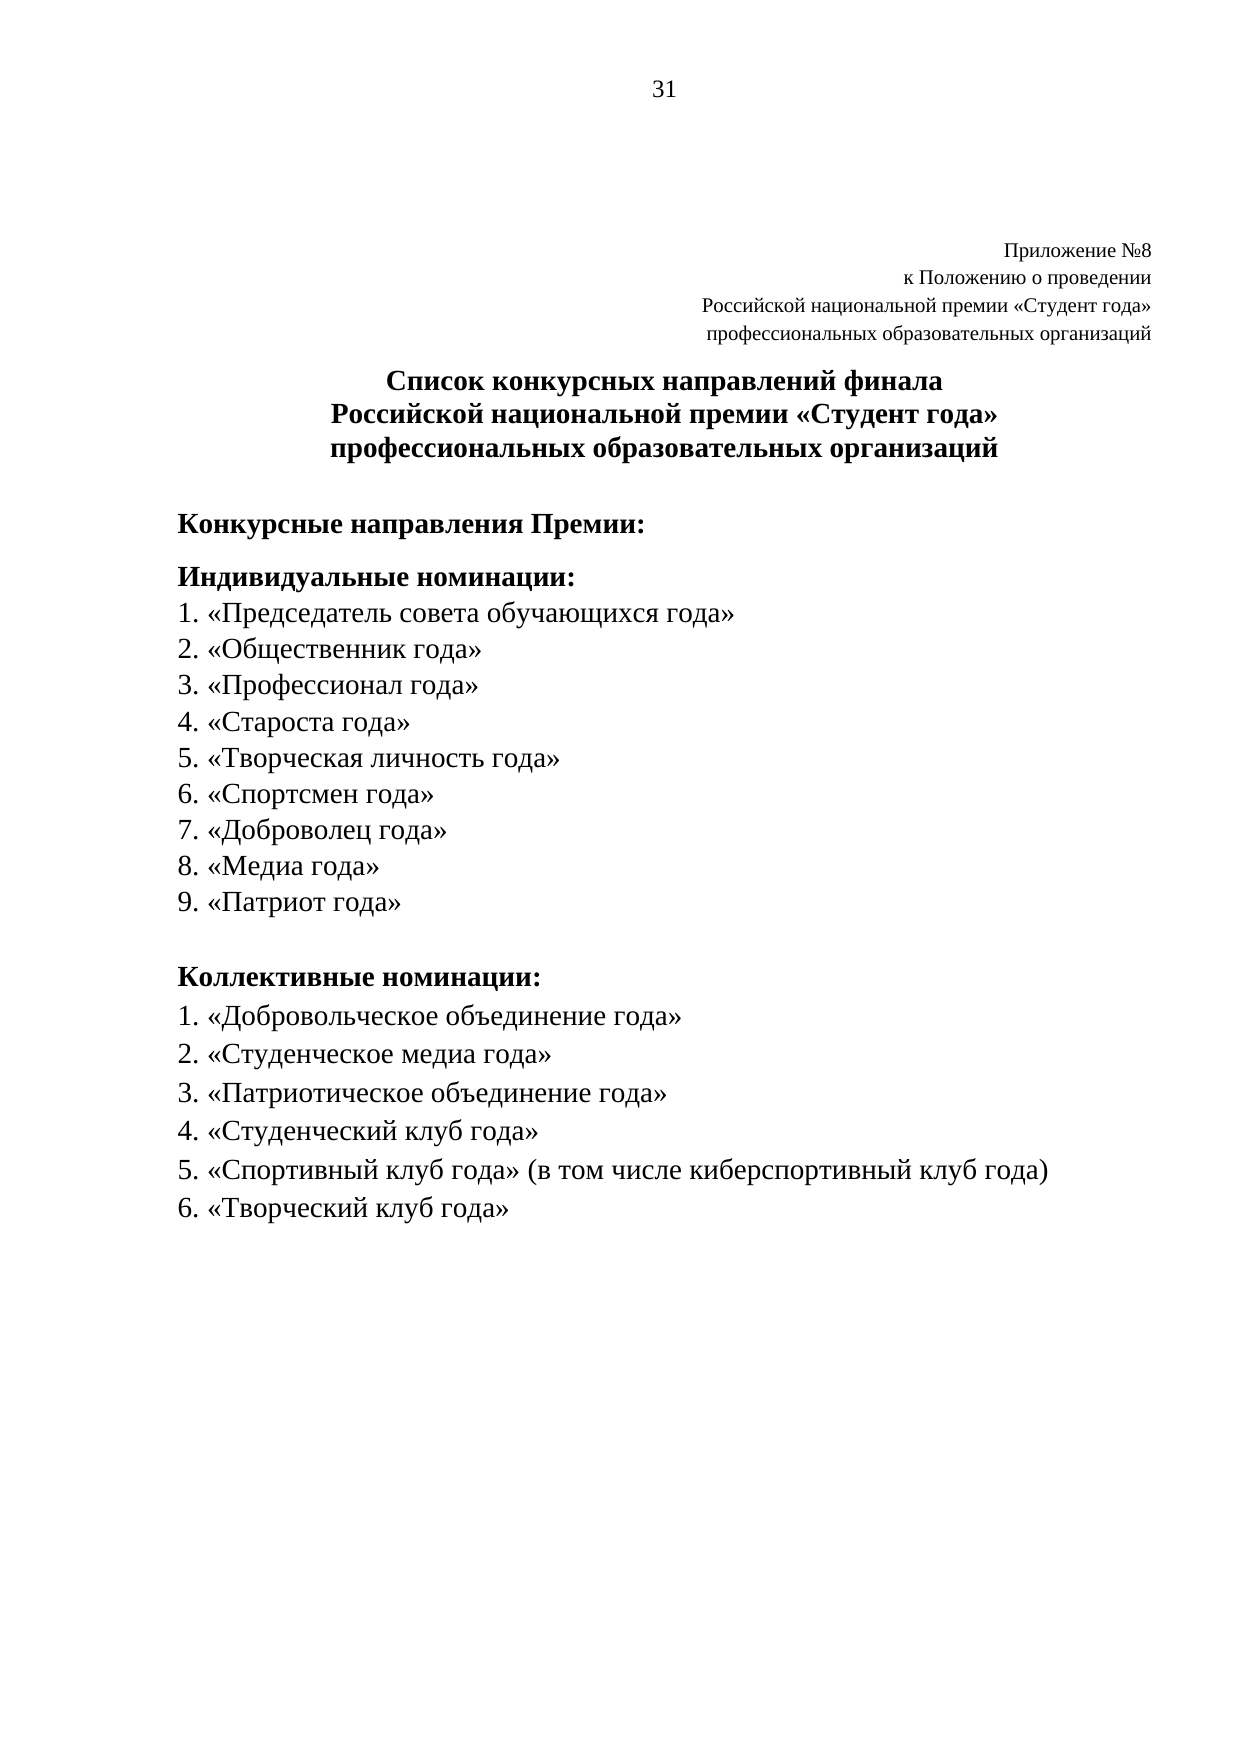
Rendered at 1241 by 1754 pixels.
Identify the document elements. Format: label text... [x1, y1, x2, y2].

list «Добровольческое объединение года» [177, 998, 1131, 1031]
text Конкурсные направления Премии: [177, 506, 1152, 540]
list «Студенческий клуб года» [177, 1113, 1131, 1147]
list «Патриотическое объединение года» [177, 1075, 1131, 1108]
list «Патриот года» [177, 884, 1131, 918]
text Приложение №8 [177, 238, 1152, 262]
list «Спортивный клуб года» (в том числе киберспортивный клуб года) [177, 1152, 1131, 1185]
list «Творческая личность года» [177, 740, 1131, 773]
text Индивидуальные номинации: [177, 559, 1152, 593]
text Российской национальной премии «Студент года» [177, 293, 1152, 317]
subtitle Российской национальной премии «Студент года» [177, 397, 1152, 430]
list «Спортсмен года» [177, 776, 1131, 809]
text к Положению о проведении [177, 265, 1152, 289]
list «Творческий клуб года» [177, 1190, 1131, 1224]
subtitle Список конкурсных направлений финала [177, 363, 1152, 397]
list «Профессионал года» [177, 667, 1131, 701]
list «Студенческое медиа года» [177, 1036, 1131, 1070]
list «Доброволец года» [177, 812, 1131, 846]
list «Председатель совета обучающихся года» [177, 595, 1131, 629]
text Коллективные номинации: [177, 959, 1152, 993]
subtitle профессиональных образовательных организаций [177, 430, 1152, 464]
list «Медиа года» [177, 848, 1131, 882]
list «Староста года» [177, 704, 1131, 737]
list «Общественник года» [177, 631, 1131, 665]
text профессиональных образовательных организаций [177, 320, 1152, 344]
